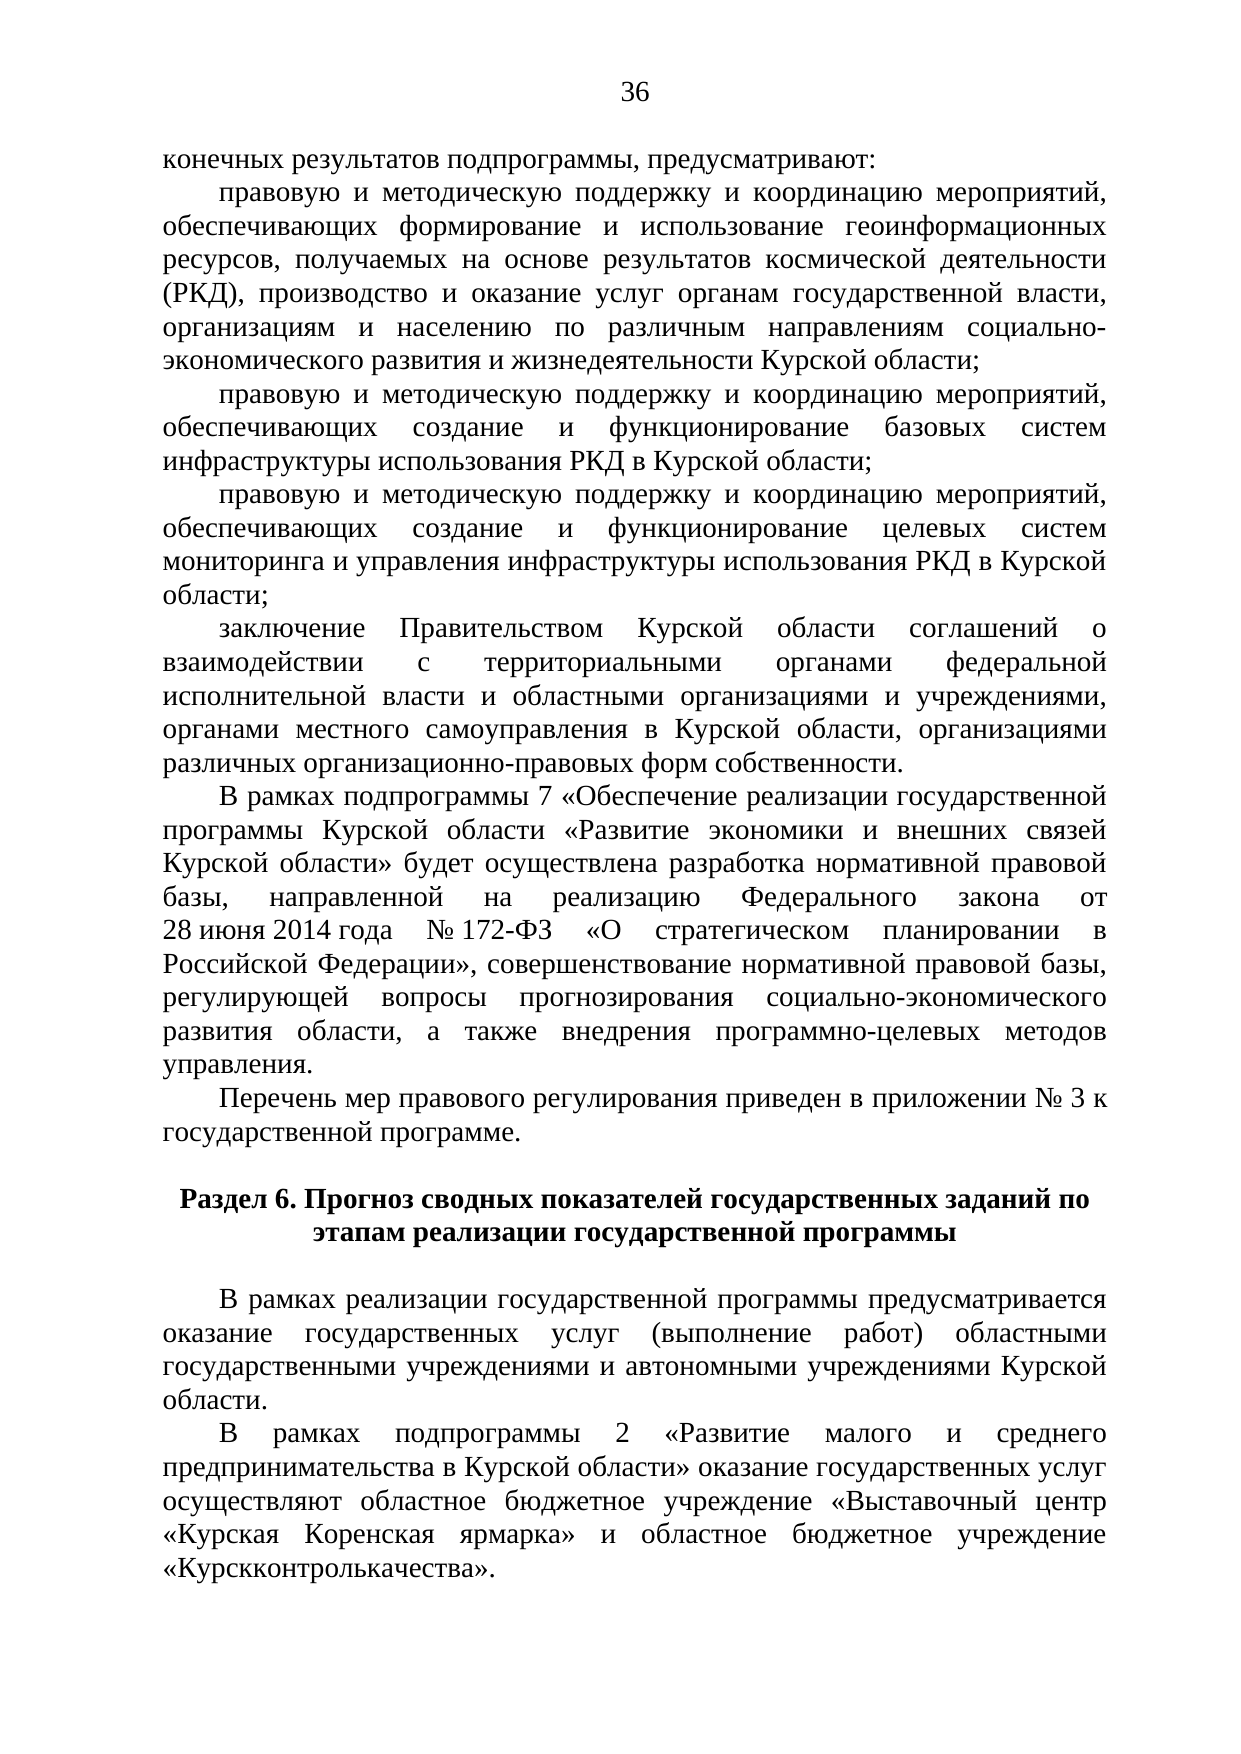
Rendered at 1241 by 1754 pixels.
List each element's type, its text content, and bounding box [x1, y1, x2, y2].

text В рамках подпрограммы 2 «Развитие малого и среднего предпринимательства в Курской области» оказание государственных услуг осуществляют областное бюджетное учреждение «Выставочный центр «Курская Коренская ярмарка» и областное бюджетное учреждение «Курскконтролькачества». [162, 1416, 1107, 1583]
text правовую и методическую поддержку и координацию мероприятий, обеспечивающих формирование и использование геоинформационных ресурсов, получаемых на основе результатов космической деятельности (РКД), производство и оказание услуг органам государственной власти, организациям и населению по различным направлениям социально-экономического развития и жизнедеятельности Курской области; [162, 174, 1107, 376]
text Перечень мер правового регулирования приведен в приложении № 3 к государственной программе. [162, 1080, 1107, 1147]
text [162, 141, 1107, 174]
text правовую и методическую поддержку и координацию мероприятий, обеспечивающих создание и функционирование целевых систем мониторинга и управления инфраструктуры использования РКД в Курской области; [162, 476, 1107, 611]
text заключение Правительством Курской области соглашений о взаимодействии с территориальными органами федеральной исполнительной власти и областными организациями и учреждениями, органами местного самоуправления в Курской области, организациями различных организационно-правовых форм собственности. [162, 611, 1107, 778]
text Раздел 6. Прогноз сводных показателей государственных заданий по этапам реализации государственной программы [162, 1181, 1107, 1248]
text правовую и методическую поддержку и координацию мероприятий, обеспечивающих создание и функционирование базовых систем инфраструктуры использования РКД в Курской области; [162, 376, 1107, 476]
text В рамках подпрограммы 7 «Обеспечение реализации государственной программы Курской области «Развитие экономики и внешних связей Курской области» будет осуществлена разработка нормативной правовой базы, направленной на реализацию Федерального закона от 28 июня 2014 года № 172-ФЗ «О стратегическом планировании в Российской Федерации», совершенствование нормативной правовой базы, регулирующей вопросы прогнозирования социально-экономического развития области, а также внедрения программно-целевых методов управления. [162, 778, 1107, 1080]
text В рамках реализации государственной программы предусматривается оказание государственных услуг (выполнение работ) областными государственными учреждениями и автономными учреждениями Курской области. [162, 1281, 1107, 1416]
